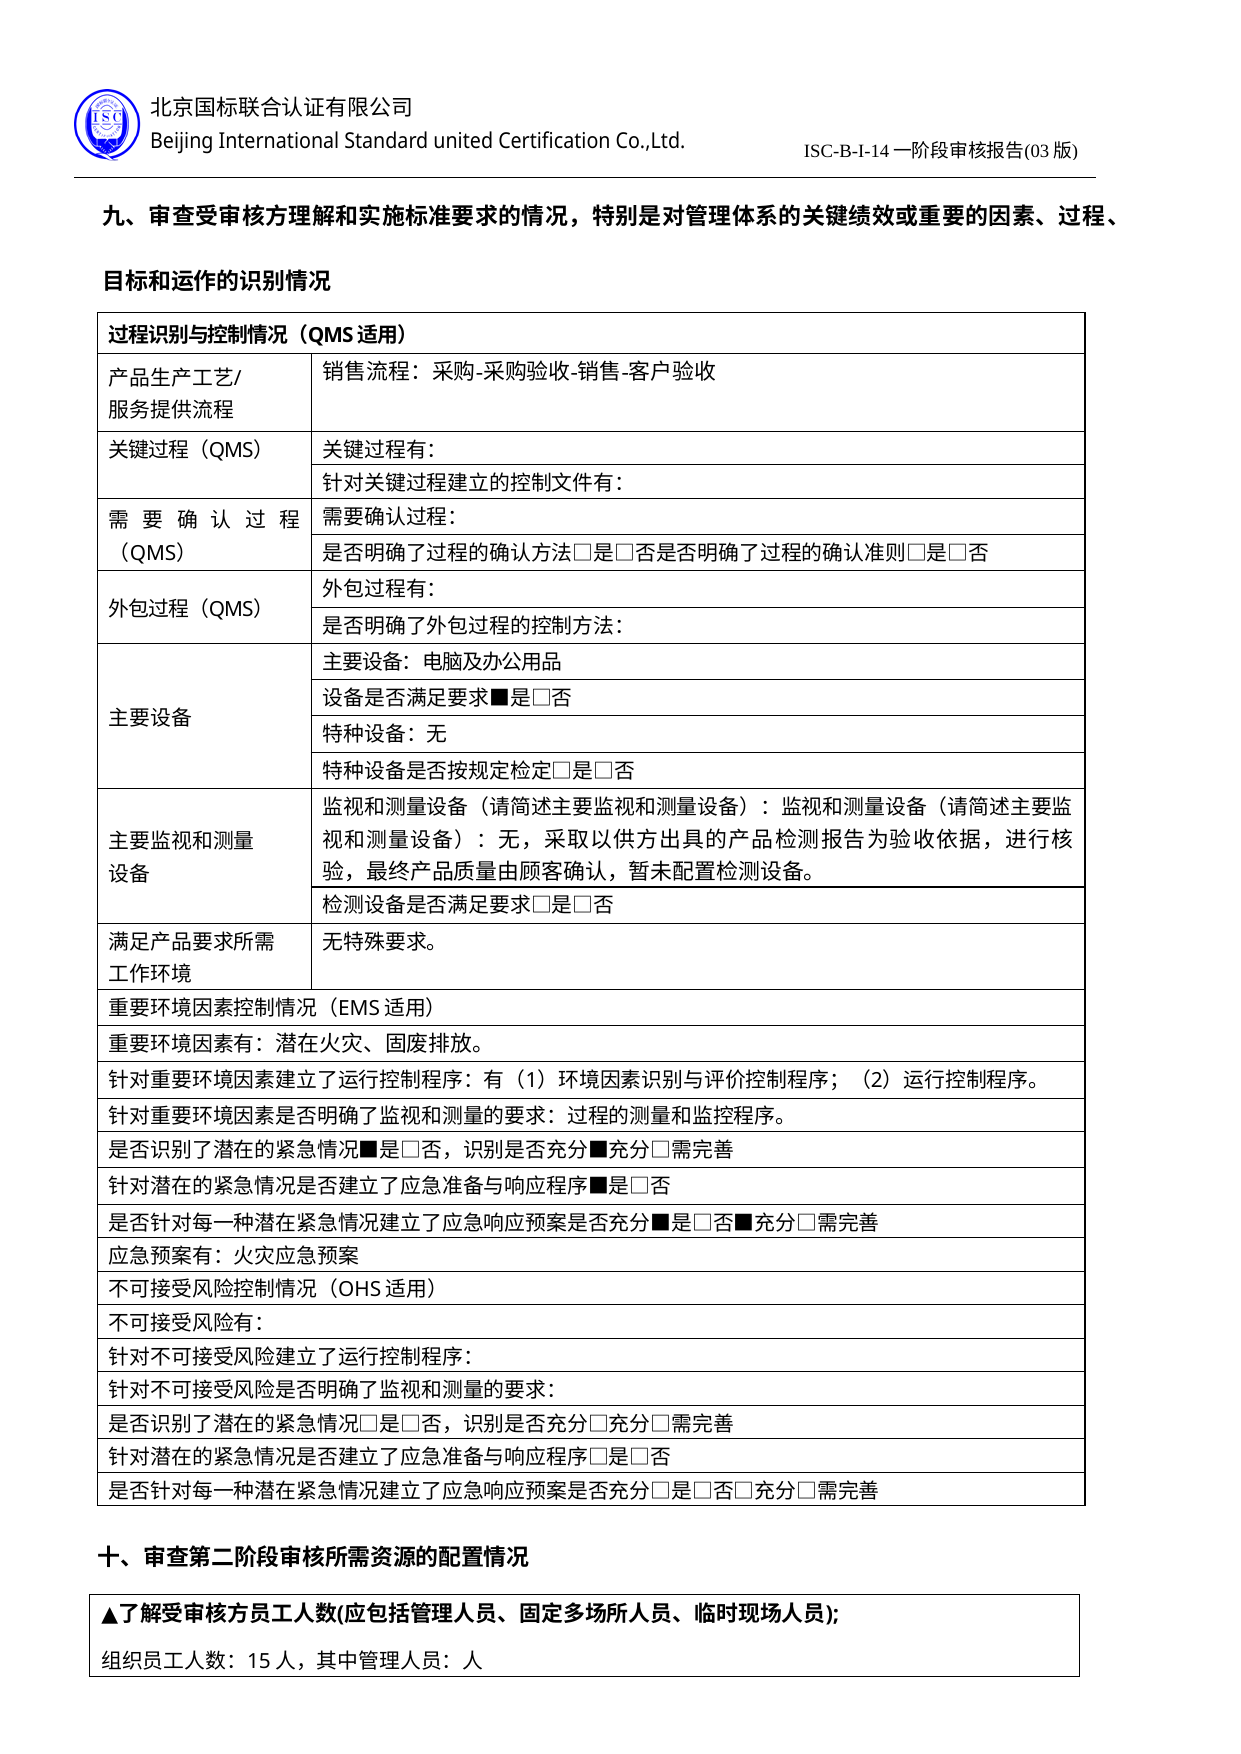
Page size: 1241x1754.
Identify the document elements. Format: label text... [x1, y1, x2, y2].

table_cell 设备是否满足要求■是□否 [312, 680, 1084, 715]
table_cell 特种设备：无 [312, 716, 1084, 752]
table_cell 需要确认过程： [312, 499, 1084, 534]
table_cell 针对不可接受风险是否明确了监视和测量的要求： [98, 1372, 1084, 1405]
table_cell 销售流程：采购-采购验收-销售-客户验收 [312, 354, 1084, 431]
table_cell 是否针对每一种潜在紧急情况建立了应急响应预案是否充分■是□否■充分□需完善 [98, 1205, 1084, 1237]
table_cell 针对潜在的紧急情况是否建立了应急准备与响应程序■是□否 [98, 1168, 1084, 1203]
table_cell 需要确认过程（QMS） [98, 499, 311, 570]
table_cell 主要设备 [98, 644, 311, 788]
table_cell 不可接受风险控制情况（OHS适用） [98, 1272, 1084, 1304]
table_cell 是否识别了潜在的紧急情况■是□否，识别是否充分■充分□需完善 [98, 1132, 1084, 1167]
text 十、审查第二阶段审核所需资源的配置情况 [75, 1523, 1107, 1588]
table_cell 重要环境因素控制情况（EMS适用） [98, 990, 1084, 1025]
table_cell 关键过程（QMS） [98, 432, 311, 498]
table_cell 针对关键过程建立的控制文件有： [312, 465, 1084, 498]
table_cell 产品生产工艺/ 服务提供流程 [98, 354, 311, 431]
table_cell 针对不可接受风险建立了运行控制程序： [98, 1339, 1084, 1371]
table_cell 应急预案有：火灾应急预案 [98, 1238, 1084, 1271]
table_cell 满足产品要求所需 工作环境 [98, 924, 311, 989]
table_cell 重要环境因素有：潜在火灾、固废排放。 [98, 1026, 1084, 1061]
table_cell 是否识别了潜在的紧急情况□是□否，识别是否充分□充分□需完善 [98, 1406, 1084, 1438]
table_cell 特种设备是否按规定检定□是□否 [312, 753, 1084, 788]
table_cell 不可接受风险有： [98, 1305, 1084, 1338]
table_cell 针对重要环境因素是否明确了监视和测量的要求：过程的测量和监控程序。 [98, 1099, 1084, 1131]
table_cell 针对重要环境因素建立了运行控制程序：有（1）环境因素识别与评价控制程序；（2）运行控制程序。 [98, 1062, 1084, 1097]
table_header 过程识别与控制情况（QMS适用） [98, 313, 1084, 353]
table_cell 检测设备是否满足要求□是□否 [312, 888, 1084, 923]
table_cell 是否明确了过程的确认方法□是□否是否明确了过程的确认准则□是□否 [312, 535, 1084, 570]
text 九、审查受审核方理解和实施标准要求的情况，特别是对管理体系的关键绩效或重要的因素、过程、目标和运作的识别情况 [102, 182, 1107, 312]
table_cell 外包过程有： [312, 571, 1084, 607]
table_cell 针对潜在的紧急情况是否建立了应急准备与响应程序□是□否 [98, 1439, 1084, 1472]
table_cell 监视和测量设备（请简述主要监视和测量设备）：监视和测量设备（请简述主要监视和测量设备）：无，采取以供方出具的产品检测报告为验收依据，进行核验，最终产品质量由顾客确认，暂未配置检测设备。 [312, 789, 1084, 886]
table_cell 主要设备：电脑及办公用品 [312, 644, 1084, 679]
picture [74, 89, 143, 161]
table_cell 主要监视和测量 设备 [98, 789, 311, 923]
table_cell 关键过程有： [312, 432, 1084, 464]
table_cell 无特殊要求。 [312, 924, 1084, 989]
table_cell 是否针对每一种潜在紧急情况建立了应急响应预案是否充分□是□否□充分□需完善 [98, 1473, 1084, 1505]
table_cell 是否明确了外包过程的控制方法： [312, 608, 1084, 643]
table_cell 外包过程（QMS） [98, 571, 311, 643]
